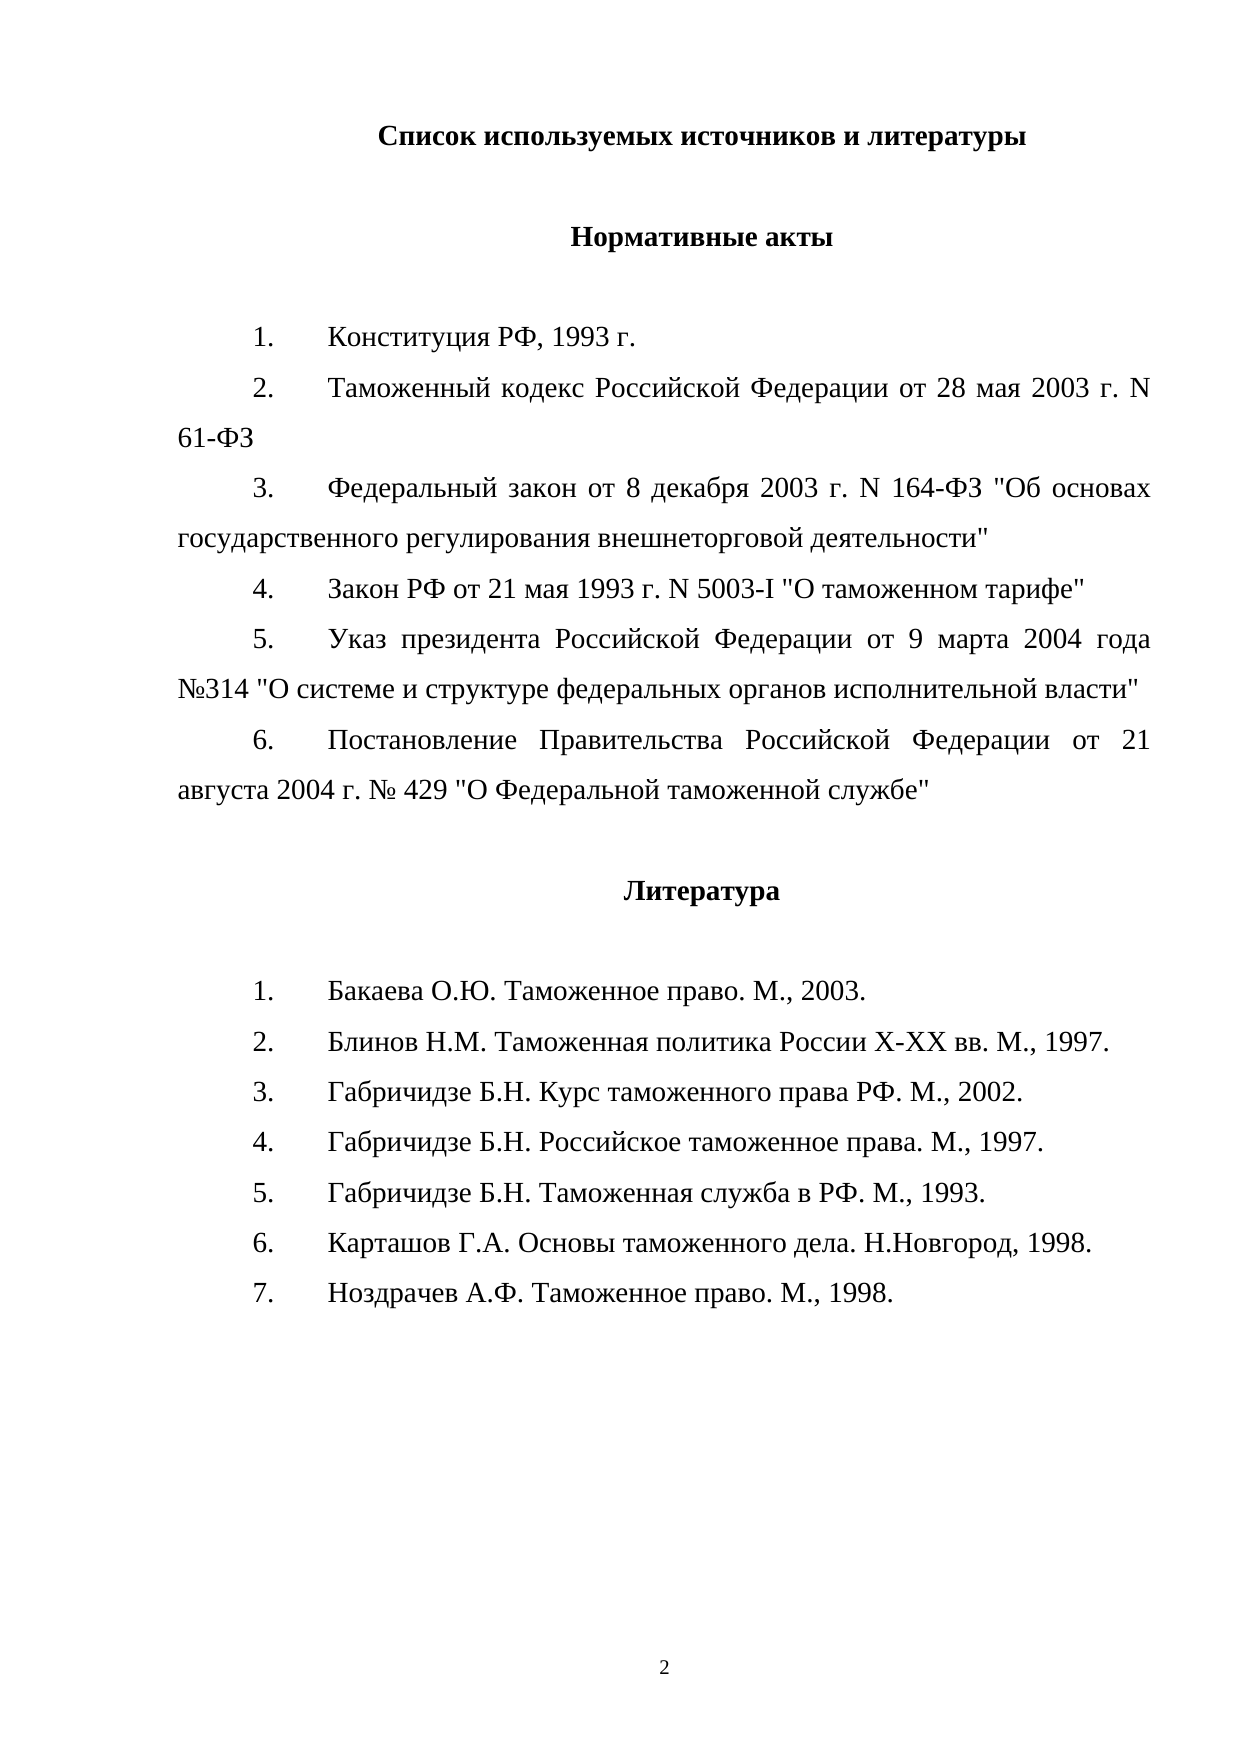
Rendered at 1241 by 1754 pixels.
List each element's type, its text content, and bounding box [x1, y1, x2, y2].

list Указ президента Российской Федерации от 9 марта 2004 года №314 "О системе и структуре федеральных органов исполнительной власти" [177, 621, 1152, 705]
list Карташов Г.А. Основы таможенного дела. Н.Новгород, 1998. [177, 1225, 1152, 1258]
text Список используемых источников и литературы [177, 118, 1152, 152]
list Габричидзе Б.Н. Таможенная служба в РФ. М., 1993. [177, 1175, 1152, 1208]
list Блинов Н.М. Таможенная политика России Х-ХХ вв. М., 1997. [177, 1024, 1152, 1057]
list Закон РФ от 21 мая 1993 г. N 5003-I "О таможенном тарифе" [177, 571, 1152, 604]
list Бакаева О.Ю. Таможенное право. М., 2003. [177, 973, 1152, 1007]
list Ноздрачев А.Ф. Таможенное право. М., 1998. [177, 1275, 1152, 1309]
list Федеральный закон от 8 декабря 2003 г. N 164-ФЗ "Об основах государственного регулирования внешнеторговой деятельности" [177, 470, 1152, 554]
list Габричидзе Б.Н. Курс таможенного права РФ. М., 2002. [177, 1074, 1152, 1108]
text Нормативные акты [177, 219, 1152, 252]
list Конституция РФ, 1993 г. [177, 319, 1152, 353]
list Габричидзе Б.Н. Российское таможенное права. М., 1997. [177, 1124, 1152, 1158]
list Постановление Правительства Российской Федерации от 21 августа 2004 г. № 429 "О Федеральной таможенной службе" [177, 722, 1152, 806]
list Таможенный кодекс Российской Федерации от 28 мая 2003 г. N 61-ФЗ [177, 370, 1152, 453]
text Литература [177, 873, 1152, 906]
